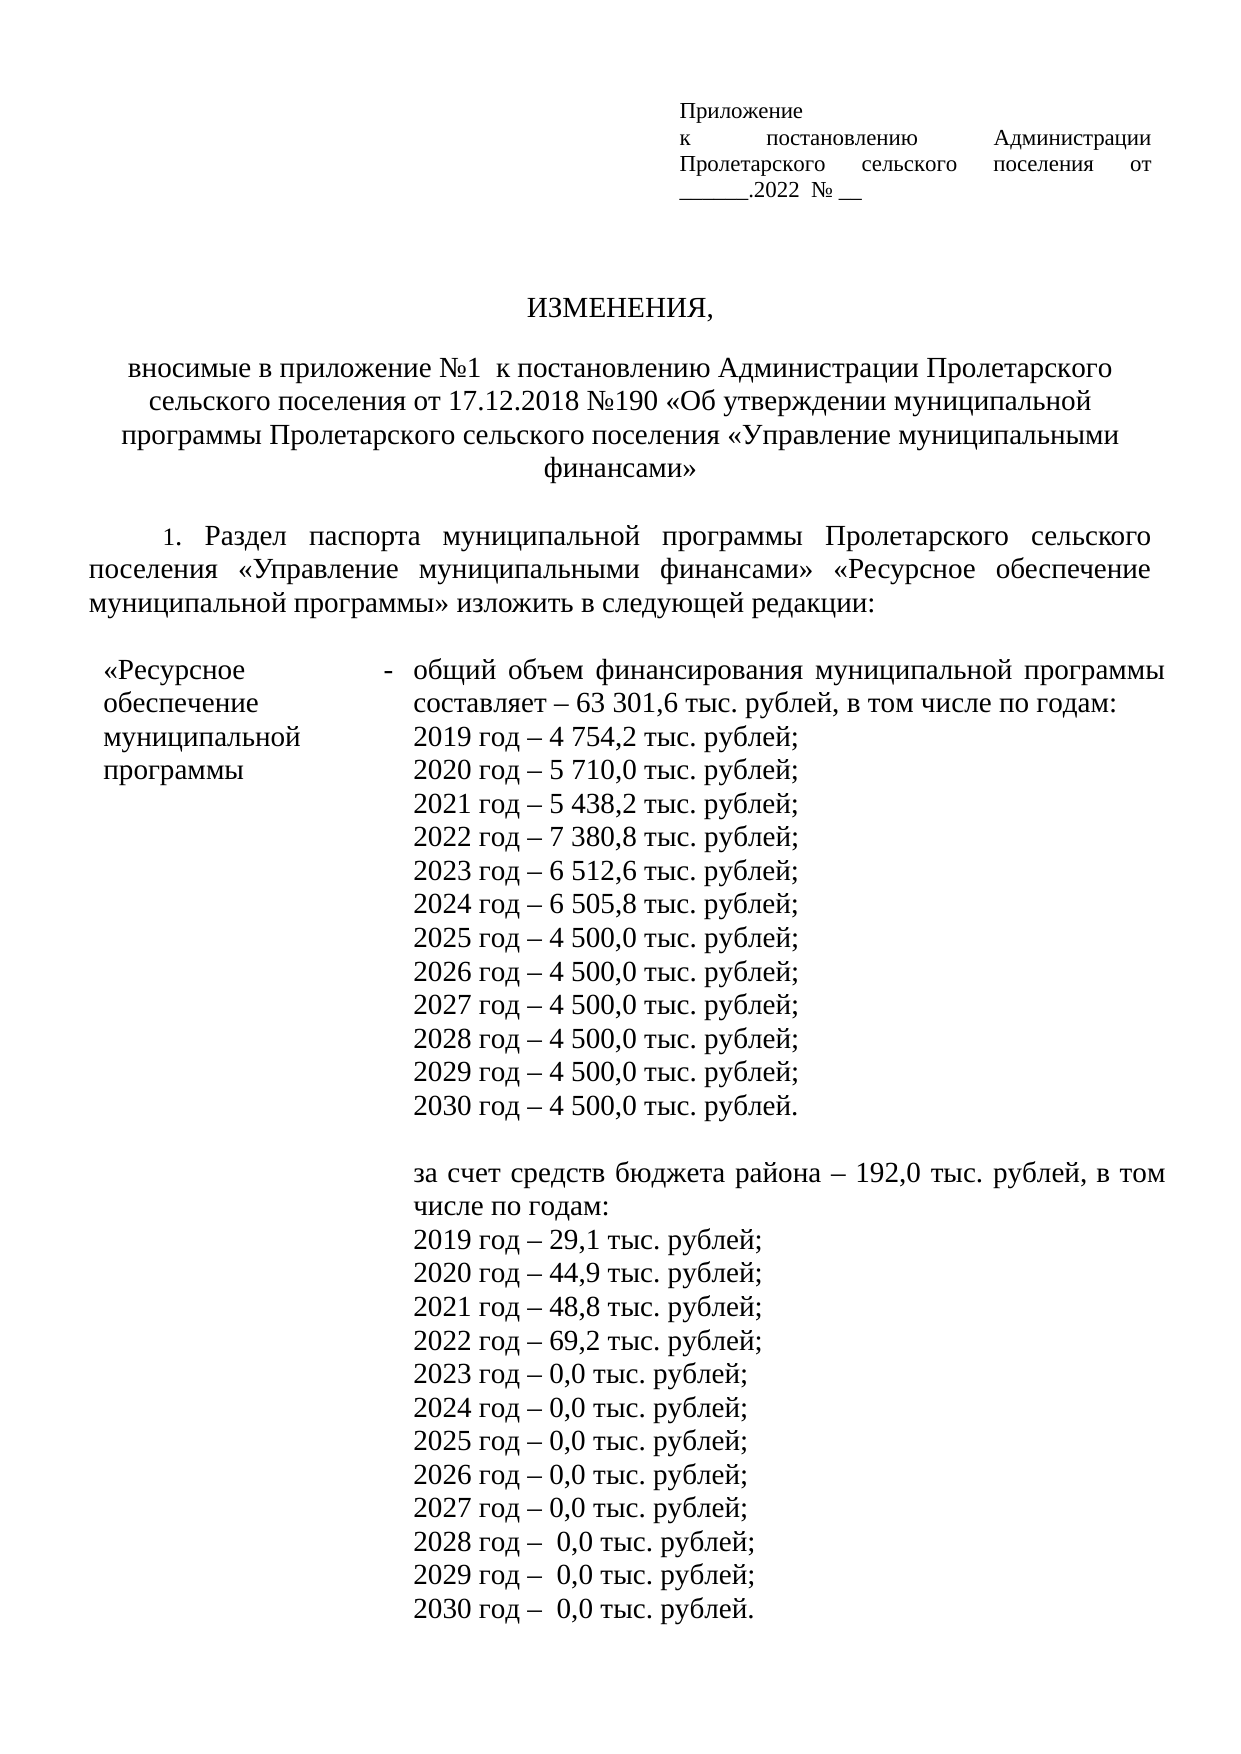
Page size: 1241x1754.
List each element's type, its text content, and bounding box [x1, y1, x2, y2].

table_header - [371, 652, 405, 1658]
text Приложение [620, 97, 1152, 123]
text вносимые в приложение №1 к постановлению Администрации Пролетарского [89, 350, 1152, 383]
text к постановлению Администрации Пролетарского сельского поселения от ______.2022 № __ [679, 123, 1152, 203]
text ИЗМЕНЕНИЯ, [89, 291, 1152, 324]
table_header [95, 652, 371, 1658]
text 1. Раздел паспорта муниципальной программы Пролетарского сельского поселения «Управление муниципальными финансами» «Ресурсное обеспечение муниципальной программы» изложить в следующей редакции: [89, 518, 1152, 618]
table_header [405, 652, 1173, 1658]
text сельского поселения от 17.12.2018 №190 «Об утверждении муниципальной программы Пролетарского сельского поселения «Управление муниципальными финансами» [89, 383, 1152, 484]
